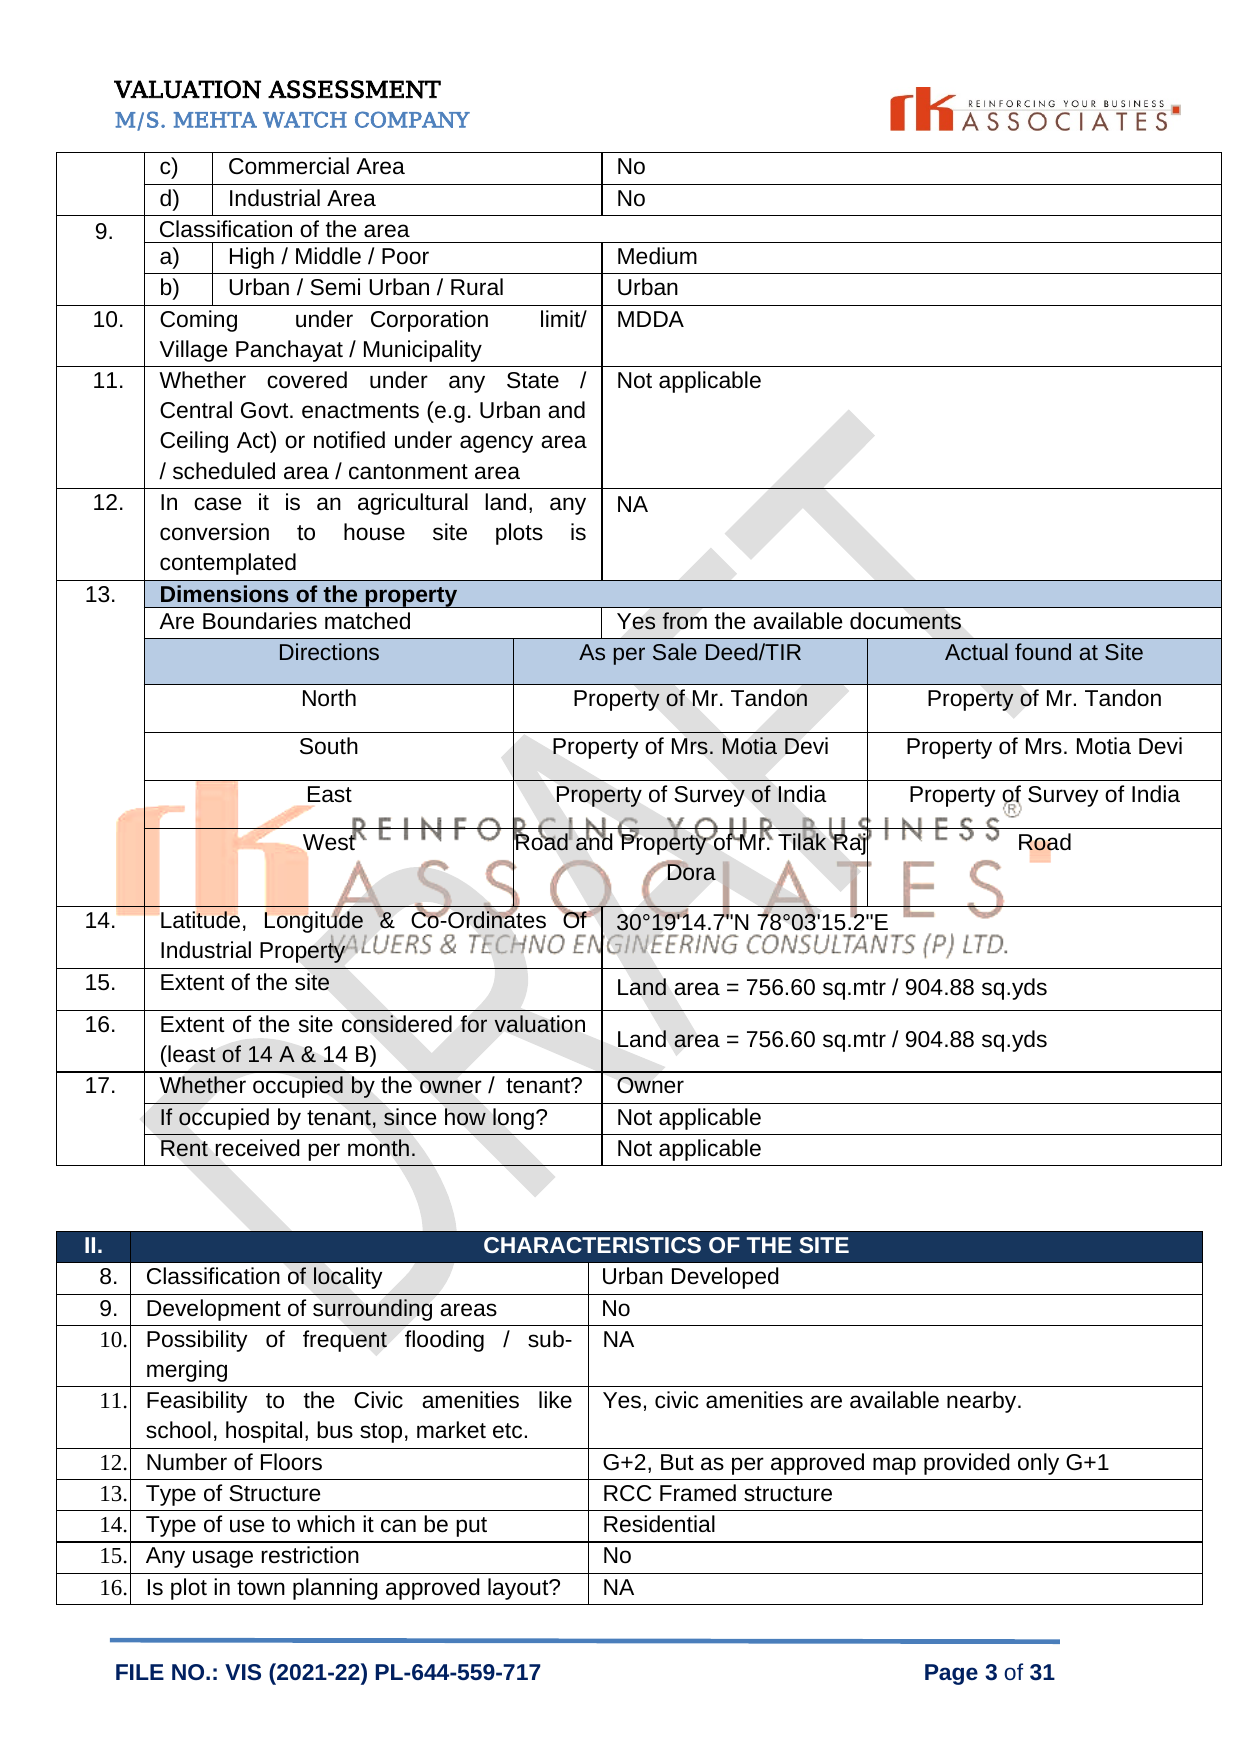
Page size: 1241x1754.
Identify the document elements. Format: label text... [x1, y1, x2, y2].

table_cell [145, 274, 212, 304]
table_cell [57, 1511, 130, 1541]
table_cell Possibility of frequent flooding / sub-merging [131, 1326, 588, 1386]
table_cell No [589, 1543, 1202, 1573]
table_cell Property of Survey of India [868, 781, 1221, 828]
table_cell Land area = 756.60 sq.mtr / 904.88 sq.yds [603, 969, 1221, 1010]
table_cell Is plot in town planning approved layout? [131, 1574, 588, 1604]
table_cell Urban [603, 274, 1221, 304]
table_cell 15. [57, 969, 144, 1010]
table_cell [145, 608, 601, 638]
table_cell NA [589, 1574, 1202, 1604]
table_cell [57, 367, 144, 488]
table_cell NA [603, 489, 1221, 579]
table_cell Dimensions of the property [145, 581, 1221, 607]
table_cell Urban Developed [589, 1263, 1202, 1293]
table_cell North [145, 685, 513, 732]
table_cell RCC Framed structure [589, 1480, 1202, 1510]
table_cell G+2, But as per approved map provided only G+1 [589, 1449, 1202, 1479]
table_cell No [603, 185, 1221, 215]
table_cell [514, 639, 867, 684]
table_cell [57, 489, 144, 579]
table_cell High / Middle / Poor [213, 243, 601, 273]
table_cell No [589, 1295, 1202, 1325]
table_cell [57, 1574, 130, 1604]
table_cell Coming under Corporation limit/ Village Panchayat / Municipality [145, 306, 601, 366]
table_cell Road and Property of Mr. Tilak Raj Dora [514, 829, 867, 906]
table_cell Commercial Area [213, 153, 601, 183]
picture [890, 87, 1181, 131]
table_cell Property of Mrs. Motia Devi [868, 733, 1221, 780]
table_cell 16. [57, 1011, 144, 1071]
table_cell Rent received per month. [145, 1135, 601, 1165]
table_cell Property of Mr. Tandon [514, 685, 867, 732]
table_cell Property of Mrs. Motia Devi [514, 733, 867, 780]
table_cell Not applicable [603, 1135, 1221, 1165]
table_cell [145, 153, 212, 183]
table_cell If occupied by tenant, since how long? [145, 1104, 601, 1134]
table_cell Feasibility to the Civic amenities like school, hospital, bus stop, market etc. [131, 1387, 588, 1448]
table_cell Yes, civic amenities are available nearby. [589, 1387, 1202, 1448]
table_cell Classification of locality [131, 1263, 588, 1293]
table_cell [57, 1543, 130, 1573]
table_cell Property of Survey of India [514, 781, 867, 828]
table_cell South [145, 733, 513, 780]
table_cell [57, 216, 144, 304]
table_cell West [145, 829, 513, 906]
table_cell [57, 306, 144, 366]
table_cell 17. [57, 1073, 144, 1165]
table_cell Not applicable [603, 367, 1221, 488]
table_cell Extent of the site considered for valuation (least of 14 A & 14 B) [145, 1011, 601, 1071]
table_cell Number of Floors [131, 1449, 588, 1479]
table_cell Not applicable [603, 1104, 1221, 1134]
table_cell Medium [603, 243, 1221, 273]
table_cell Owner [603, 1073, 1221, 1103]
table_cell Land area = 756.60 sq.mtr / 904.88 sq.yds [603, 1011, 1221, 1071]
table_cell Extent of the site [145, 969, 601, 1010]
table_cell Urban / Semi Urban / Rural [213, 274, 601, 304]
table_cell [57, 1449, 130, 1479]
table_cell 30°19'14.7"N 78°03'15.2"E [603, 907, 1221, 968]
table_cell Industrial Area [213, 185, 601, 215]
table_cell NA [589, 1326, 1202, 1386]
table_header CHARACTERISTICS OF THE SITE [131, 1232, 1202, 1262]
table_header II. [57, 1232, 130, 1262]
table_cell East [145, 781, 513, 828]
table_cell [57, 1263, 130, 1293]
table_cell [57, 1387, 130, 1448]
table_cell Whether occupied by the owner / tenant? [145, 1073, 601, 1103]
table_cell MDDA [603, 306, 1221, 366]
table_cell No [603, 153, 1221, 183]
table_cell Any usage restriction [131, 1543, 588, 1573]
table_cell Latitude, Longitude & Co-Ordinates Of [145, 907, 601, 968]
table_cell Property of Mr. Tandon [868, 685, 1221, 732]
table_cell Type of use to which it can be put [131, 1511, 588, 1541]
table_cell Residential [589, 1511, 1202, 1541]
table_cell [145, 185, 212, 215]
table_cell Whether covered under any State / Central Govt. enactments (e.g. Urban and Ceiling Act) or notified under agency area / scheduled area / cantonment area [145, 367, 601, 488]
table_cell Type of Structure [131, 1480, 588, 1510]
table_cell [868, 639, 1221, 684]
table_cell 14. [57, 907, 144, 968]
table_cell In case it is an agricultural land, any conversion to house site plots is contemplated [145, 489, 601, 579]
table_cell [57, 1480, 130, 1510]
table_cell Development of surrounding areas [131, 1295, 588, 1325]
table_cell [57, 581, 144, 906]
table_cell [145, 243, 212, 273]
table_cell Road [868, 829, 1221, 906]
table_cell [602, 608, 1221, 638]
table_cell [57, 1295, 130, 1325]
table_cell Classification of the area [145, 216, 1221, 242]
table_cell [57, 1326, 130, 1386]
